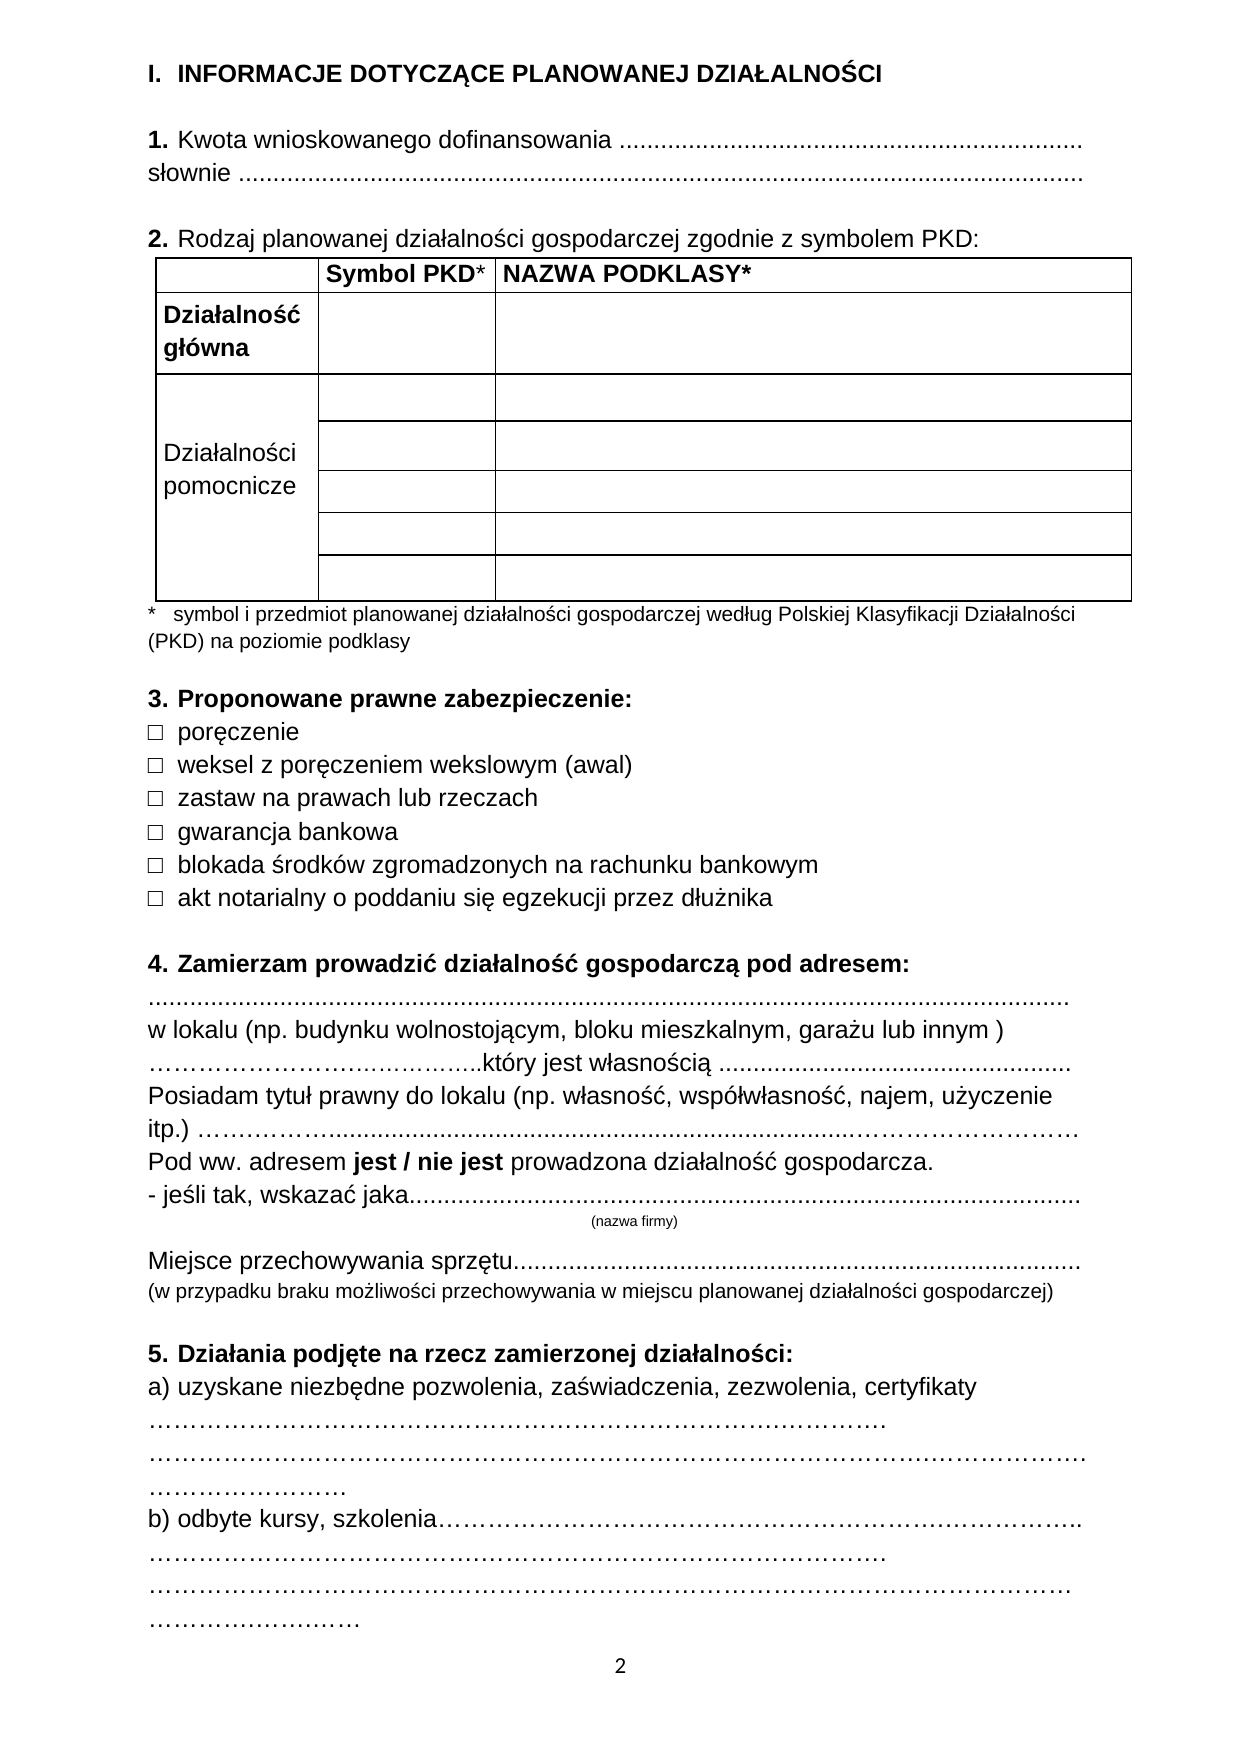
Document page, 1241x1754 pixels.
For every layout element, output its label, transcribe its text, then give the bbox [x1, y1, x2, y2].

text (w przypadku braku możliwości przechowywania w miejscu planowanej działalności gospodarczej) [148, 1279, 1092, 1335]
table_header [157, 259, 318, 292]
list blokada środków zgromadzonych na rachunku bankowym [148, 849, 1092, 878]
list zastaw na prawach lub rzeczach [148, 783, 1092, 812]
table_cell [319, 375, 495, 420]
table_cell [496, 375, 1131, 420]
table_cell [496, 422, 1131, 470]
table_cell [496, 556, 1131, 600]
text ..................................................................................................................................... [148, 982, 1092, 1011]
text Miejsce przechowywania sprzętu.................................................................................. [148, 1246, 1092, 1275]
text słownie .......................................................................................................................... [148, 158, 1092, 187]
table_cell [496, 293, 1131, 373]
list uzyskane niezbędne pozwolenia, zaświadczenia, zezwolenia, certyfikaty [148, 1372, 1092, 1401]
list poręczenie [148, 717, 1092, 746]
list Rodzaj planowanej działalności gospodarczej zgodnie z symbolem PKD: [148, 224, 1092, 253]
table_cell [319, 293, 495, 373]
text ………………………………….………………………………………….…………………………………………………………………………………………………………….…….…… [148, 1537, 1092, 1632]
text Posiadam tytuł prawny do lokalu (np. własność, współwłasność, najem, użyczenie itp.) …….………............................................................................……………………… [148, 1081, 1092, 1143]
list akt notarialny o poddaniu się egzekucji przez dłużnika [148, 883, 1092, 912]
text - jeśli tak, wskazać jaka................................................................................................. [148, 1180, 1092, 1209]
list Proponowane prawne zabezpieczenie: [148, 684, 1092, 713]
table_cell [496, 471, 1131, 511]
list weksel z poręczeniem wekslowym (awal) [148, 750, 1092, 779]
text * symbol i przedmiot planowanej działalności gospodarczej według Polskiej Klasyfikacji Działalności (PKD) na poziomie podklasy [148, 602, 1092, 653]
table_cell Działalności pomocnicze [157, 375, 318, 600]
table_header NAZWA podklasy* [496, 259, 1131, 292]
text (nazwa firmy) [591, 1213, 1092, 1242]
list Kwota wnioskowanego dofinansowania ................................................................... [148, 125, 1092, 154]
table_cell [319, 513, 495, 554]
text w lokalu (np. budynku wolnostojącym, bloku mieszkalnym, garażu lub innym ) …………………….……………..który jest własnością ................................................... [148, 1015, 1092, 1077]
table_cell Działalność główna [157, 293, 318, 373]
table_header Symbol PKD* [319, 259, 495, 292]
list gwarancja bankowa [148, 816, 1092, 845]
table_cell [319, 422, 495, 470]
list Zamierzam prowadzić działalność gospodarczą pod adresem: [148, 949, 1092, 978]
text Pod ww. adresem jest / nie jest prowadzona działalność gospodarcza. [148, 1147, 1092, 1176]
table_cell [319, 556, 495, 600]
list INFORMACJE DOTYCZĄCE PLANOWANEJ DZIAŁALNOŚCI [148, 59, 1092, 88]
table_cell [496, 513, 1131, 554]
table_cell [319, 471, 495, 511]
text ………………………………………………………………….………….………………………………………………………………………………….……………….…………………… [148, 1405, 1092, 1500]
list odbyte kursy, szkolenia…………………………………………………….…………….. [148, 1504, 1092, 1533]
list Działania podjęte na rzecz zamierzonej działalności: [148, 1339, 1092, 1368]
